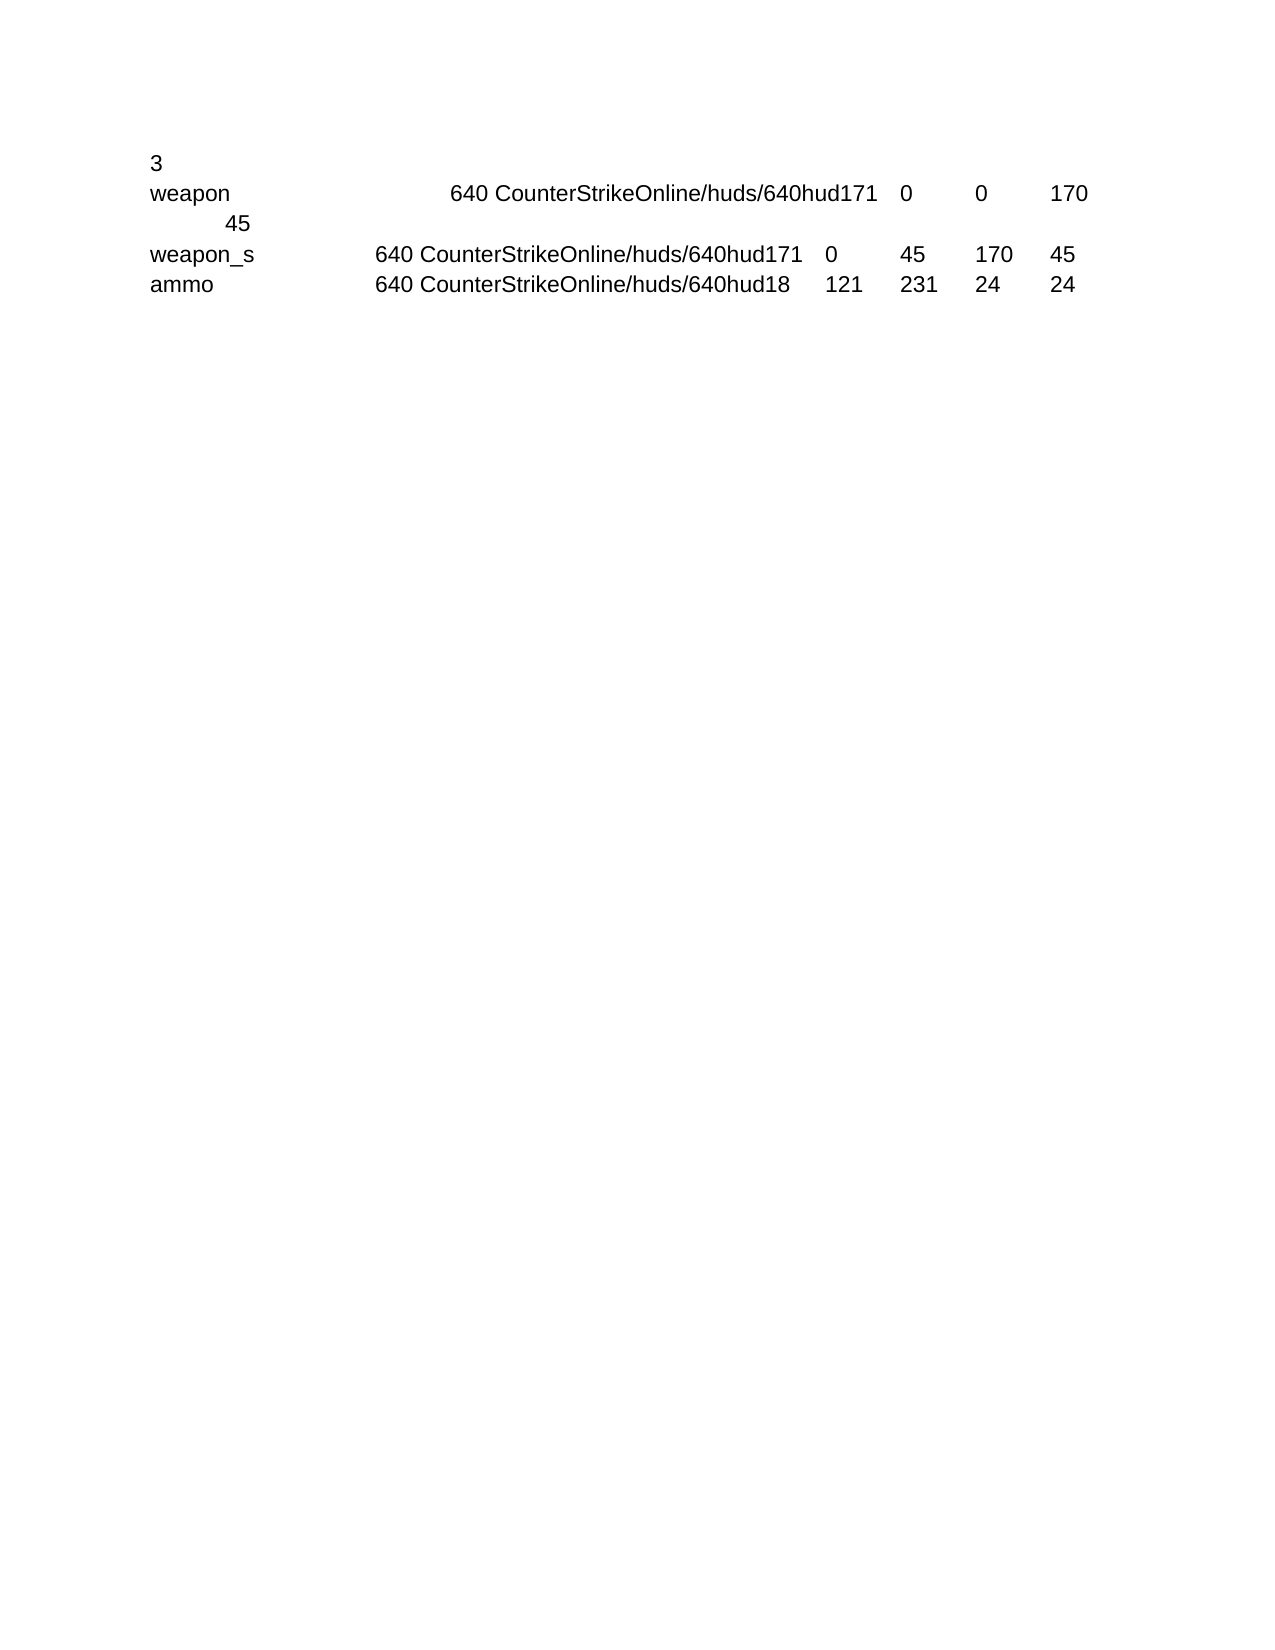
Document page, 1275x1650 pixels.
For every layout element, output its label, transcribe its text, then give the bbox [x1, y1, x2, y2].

text 3 [150, 150, 1125, 176]
text ammo 640 CounterStrikeOnline/huds/640hud18 121 231 24 24 [150, 271, 1125, 297]
text weapon_s 640 CounterStrikeOnline/huds/640hud171 0 45 170 45 [150, 241, 1125, 267]
text weapon 640 CounterStrikeOnline/huds/640hud171 0 0 170 45 [150, 180, 1125, 237]
